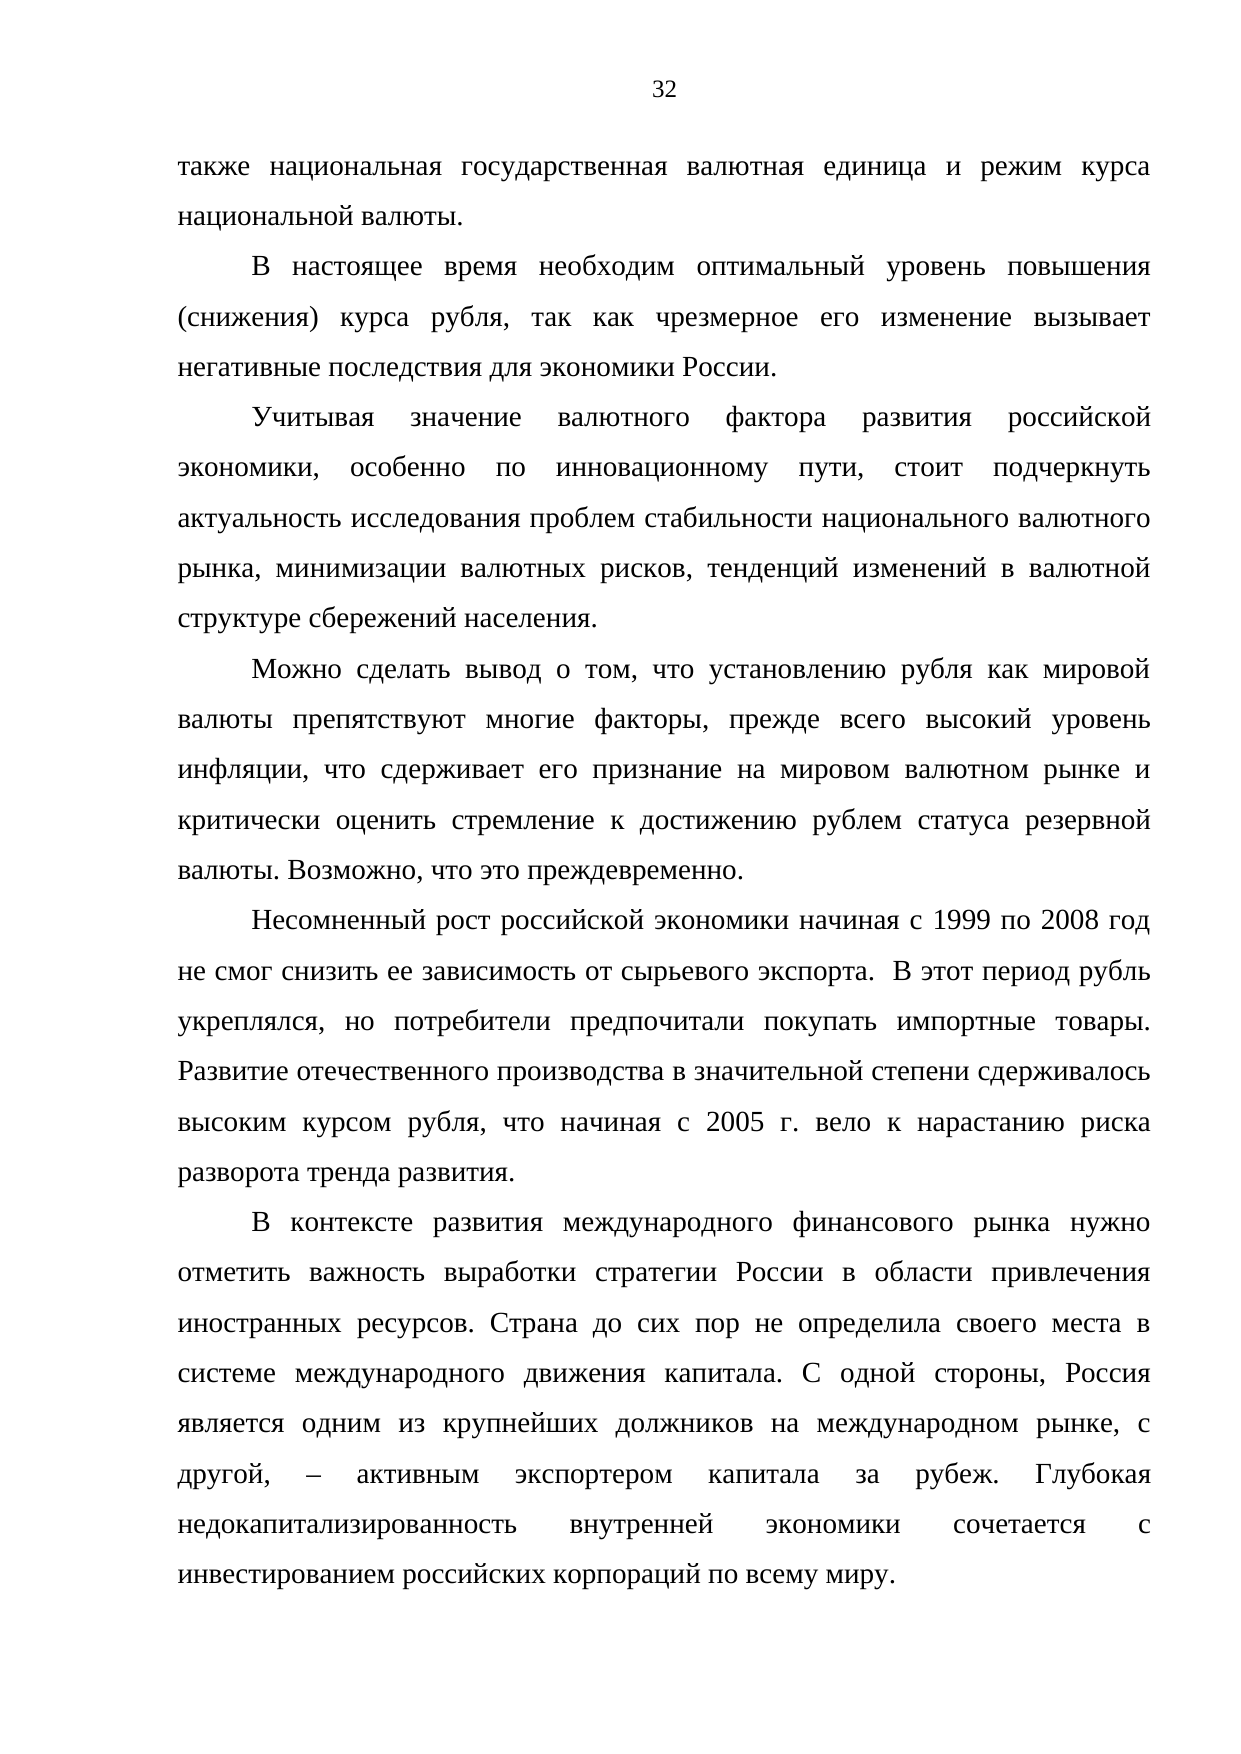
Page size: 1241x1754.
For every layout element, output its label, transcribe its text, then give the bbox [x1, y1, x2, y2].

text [177, 148, 1152, 232]
text Несомненный рост российской экономики начиная с 1999 по 2008 год не смог снизить ее зависимость от сырьевого экспорта. В этот период рубль укреплялся, но потребители предпочитали покупать импортные товары. Развитие отечественного производства в значительной степени сдерживалось высоким курсом рубля, что начиная с 2005 г. вело к нарастанию риска разворота тренда развития. [177, 902, 1152, 1187]
text В настоящее время необходим оптимальный уровень повышения (снижения) курса рубля, так как чрезмерное его изменение вызывает негативные последствия для экономики России. [177, 248, 1152, 382]
text В контексте развития международного финансового рынка нужно отметить важность выработки стратегии России в области привлечения иностранных ресурсов. Страна до сих пор не определила своего места в системе международного движения капитала. С одной стороны, Россия является одним из крупнейших должников на международном рынке, с другой, – активным экспортером капитала за рубеж. Глубокая недокапитализированность внутренней экономики сочетается с инвестированием российских корпораций по всему миру. [177, 1204, 1152, 1590]
text Можно сделать вывод о том, что установлению рубля как мировой валюты препятствуют многие факторы, прежде всего высокий уровень инфляции, что сдерживает его признание на мировом валютном рынке и критически оценить стремление к достижению рублем статуса резервной валюты. Возможно, что это преждевременно. [177, 651, 1152, 886]
text Учитывая значение валютного фактора развития российской экономики, особенно по инновационному пути, стоит подчеркнуть актуальность исследования проблем стабильности национального валютного рынка, минимизации валютных рисков, тенденций изменений в валютной структуре сбережений населения. [177, 399, 1152, 634]
